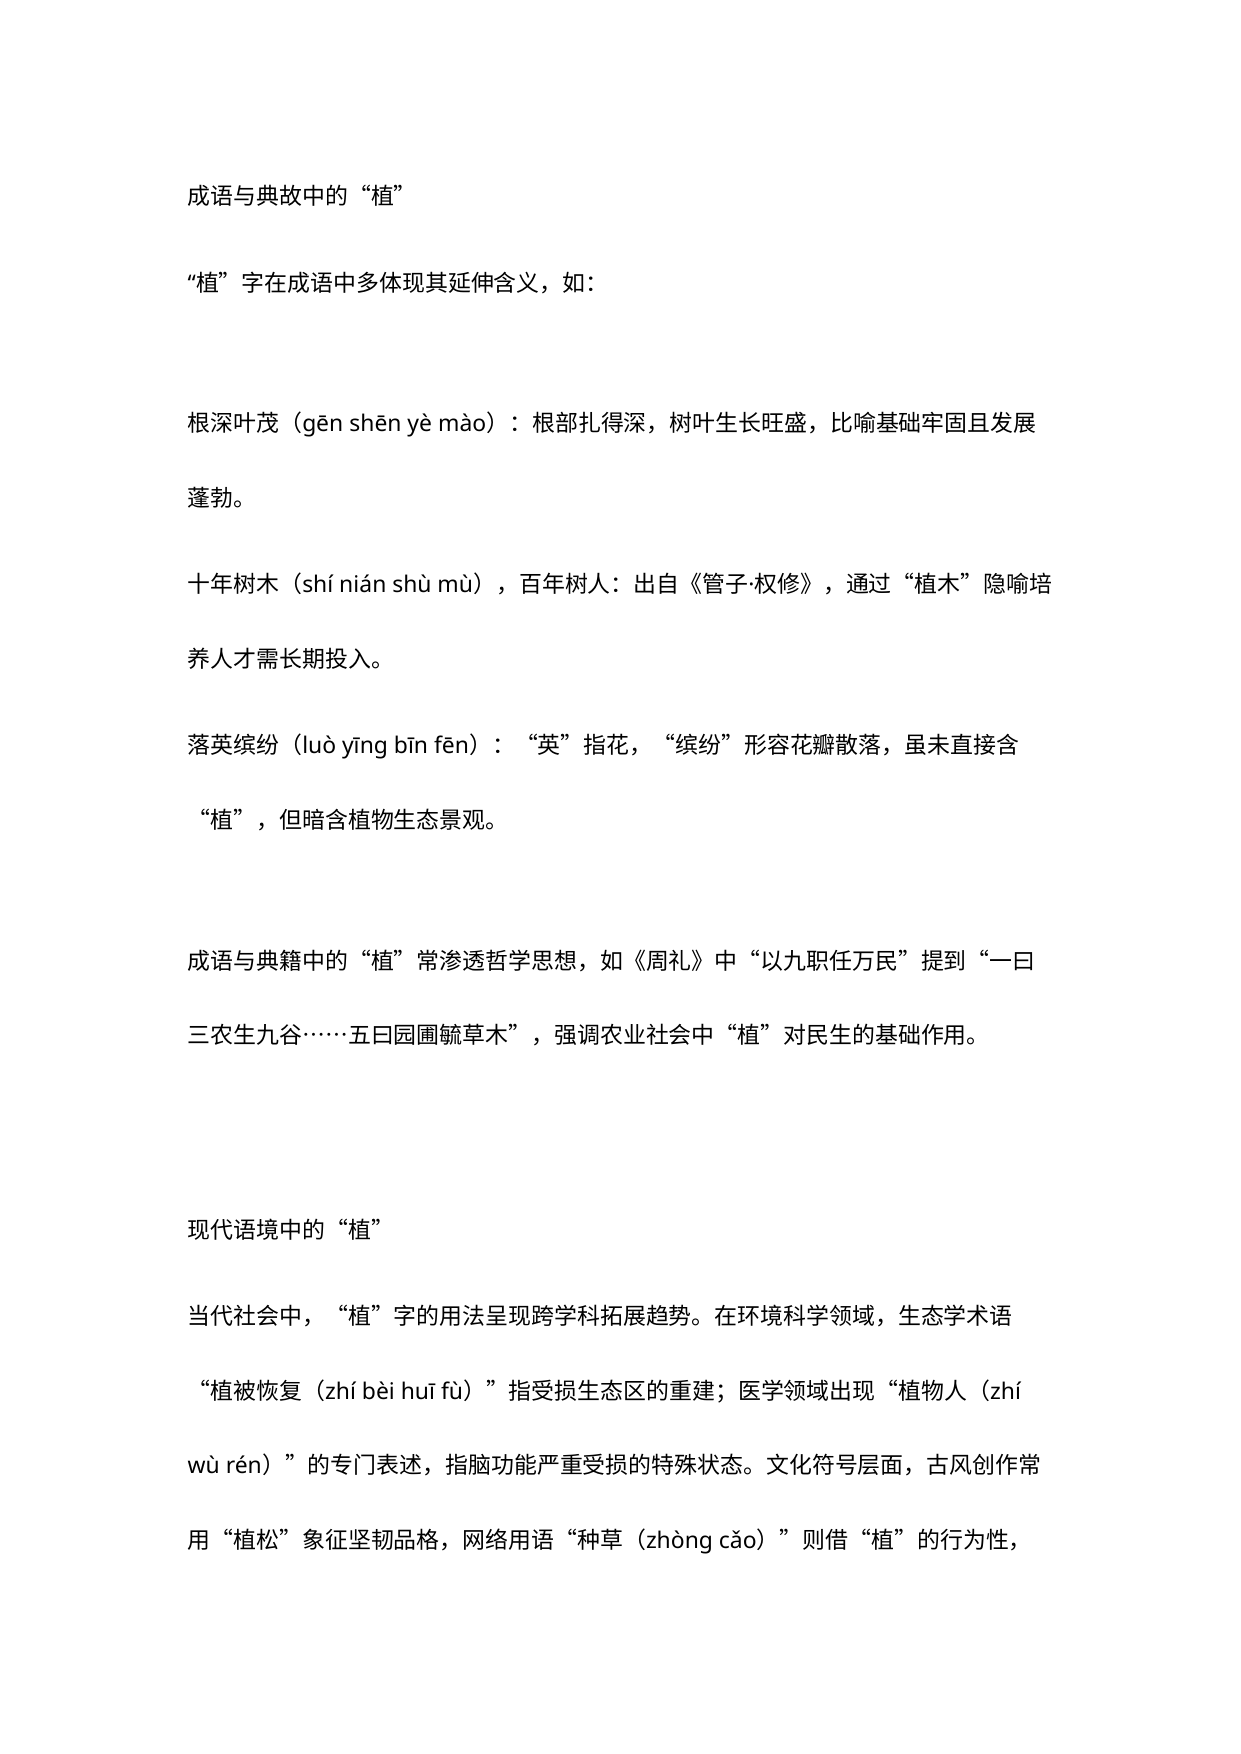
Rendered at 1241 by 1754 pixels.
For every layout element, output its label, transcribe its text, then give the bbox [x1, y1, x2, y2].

text 成语与典故中的“植” [187, 162, 1053, 227]
text 根深叶茂（gēn shēn yè mào）：根部扎得深，树叶生长旺盛，比喻基础牢固且发展蓬勃。 [187, 389, 1053, 529]
text 十年树木（shí nián shù mù），百年树人：出自《管子·权修》，通过“植木”隐喻培养人才需长期投入。 [187, 550, 1053, 690]
text 落英缤纷（luò yīng bīn fēn）：“英”指花，“缤纷”形容花瓣散落，虽未直接含“植”，但暗含植物生态景观。 [187, 712, 1053, 851]
text 成语与典籍中的“植”常渗透哲学思想，如《周礼》中“以九职任万民”提到“一曰三农生九谷……五曰园圃毓草木”，强调农业社会中“植”对民生的基础作用。 [187, 927, 1053, 1066]
text “植”字在成语中多体现其延伸含义，如： [187, 248, 1053, 313]
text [187, 1282, 1053, 1571]
text 现代语境中的“植” [187, 1196, 1053, 1261]
